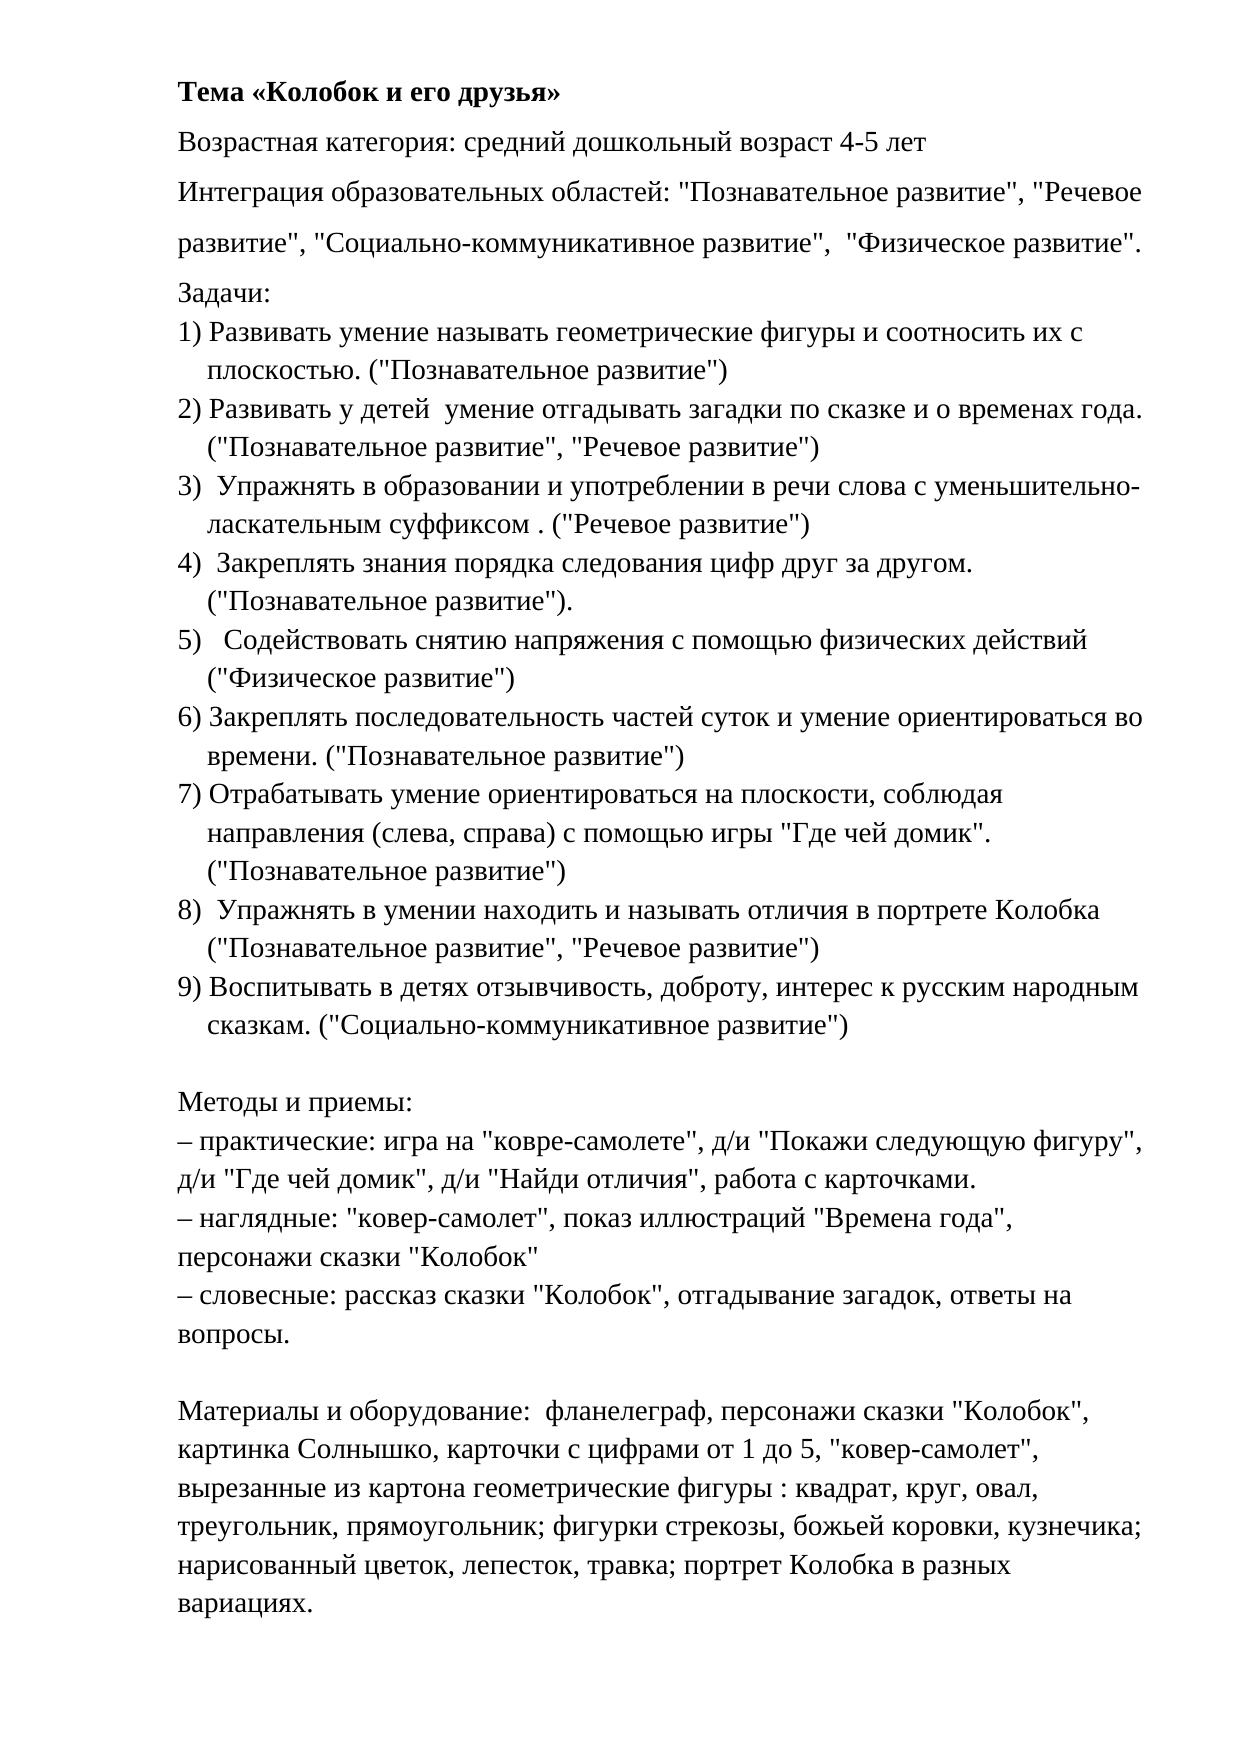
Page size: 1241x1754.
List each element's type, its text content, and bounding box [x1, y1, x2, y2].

text 8) Упражнять в умении находить и называть отличия в портрете Колобка ("Познавательное развитие", "Речевое развитие") [177, 892, 1152, 964]
text Задачи: [177, 275, 1152, 309]
text 7) Отрабатывать умение ориентироваться на плоскости, соблюдая направления (слева, справа) с помощью игры "Где чей домик". ("Познавательное развитие") [177, 776, 1152, 887]
text – наглядные: "ковер-самолет", показ иллюстраций "Времена года", персонажи сказки "Колобок" [177, 1200, 1152, 1272]
text Материалы и оборудование: фланелеграф, персонажи сказки "Колобок", картинка Солнышко, карточки с цифрами от 1 до 5, "ковер-самолет", вырезанные из картона геометрические фигуры : квадрат, круг, овал, треугольник, прямоугольник; фигурки стрекозы, божьей коровки, кузнечика; нарисованный цветок, лепесток, травка; портрет Колобка в разных вариациях. [177, 1393, 1152, 1619]
text 5) Содействовать снятию напряжения с помощью физических действий ("Физическое развитие") [177, 622, 1152, 694]
text Тема «Колобок и его друзья» [177, 74, 1152, 107]
text 4) Закреплять знания порядка следования цифр друг за другом. ("Познавательное развитие"). [177, 545, 1152, 617]
text Методы и приемы: [177, 1084, 1152, 1118]
text – словесные: рассказ сказки "Колобок", отгадывание загадок, ответы на вопросы. [177, 1277, 1152, 1349]
text 9) Воспитывать в детях отзывчивость, доброту, интерес к русским народным сказкам. ("Социально-коммуникативное развитие") [177, 969, 1152, 1041]
text 6) Закреплять последовательность частей суток и умение ориентироваться во времени. ("Познавательное развитие") [177, 699, 1152, 771]
text Возрастная категория: средний дошкольный возраст 4-5 лет [177, 124, 1152, 158]
text 2) Развивать у детей умение отгадывать загадки по сказке и о временах года. ("Познавательное развитие", "Речевое развитие") [177, 391, 1152, 463]
text 1) Развивать умение называть геометрические фигуры и соотносить их с плоскостью. ("Познавательное развитие") [177, 314, 1152, 386]
text 3) Упражнять в образовании и употреблении в речи слова с уменьшительно-ласкательным суффиксом . ("Речевое развитие") [177, 468, 1152, 540]
text Интеграция образовательных областей: "Познавательное развитие", "Речевое развитие", "Социально-коммуникативное развитие", "Физическое развитие". [177, 174, 1152, 258]
text – практические: игра на "ковре-самолете", д/и "Покажи следующую фигуру", д/и "Где чей домик", д/и "Найди отличия", работа с карточками. [177, 1123, 1152, 1195]
